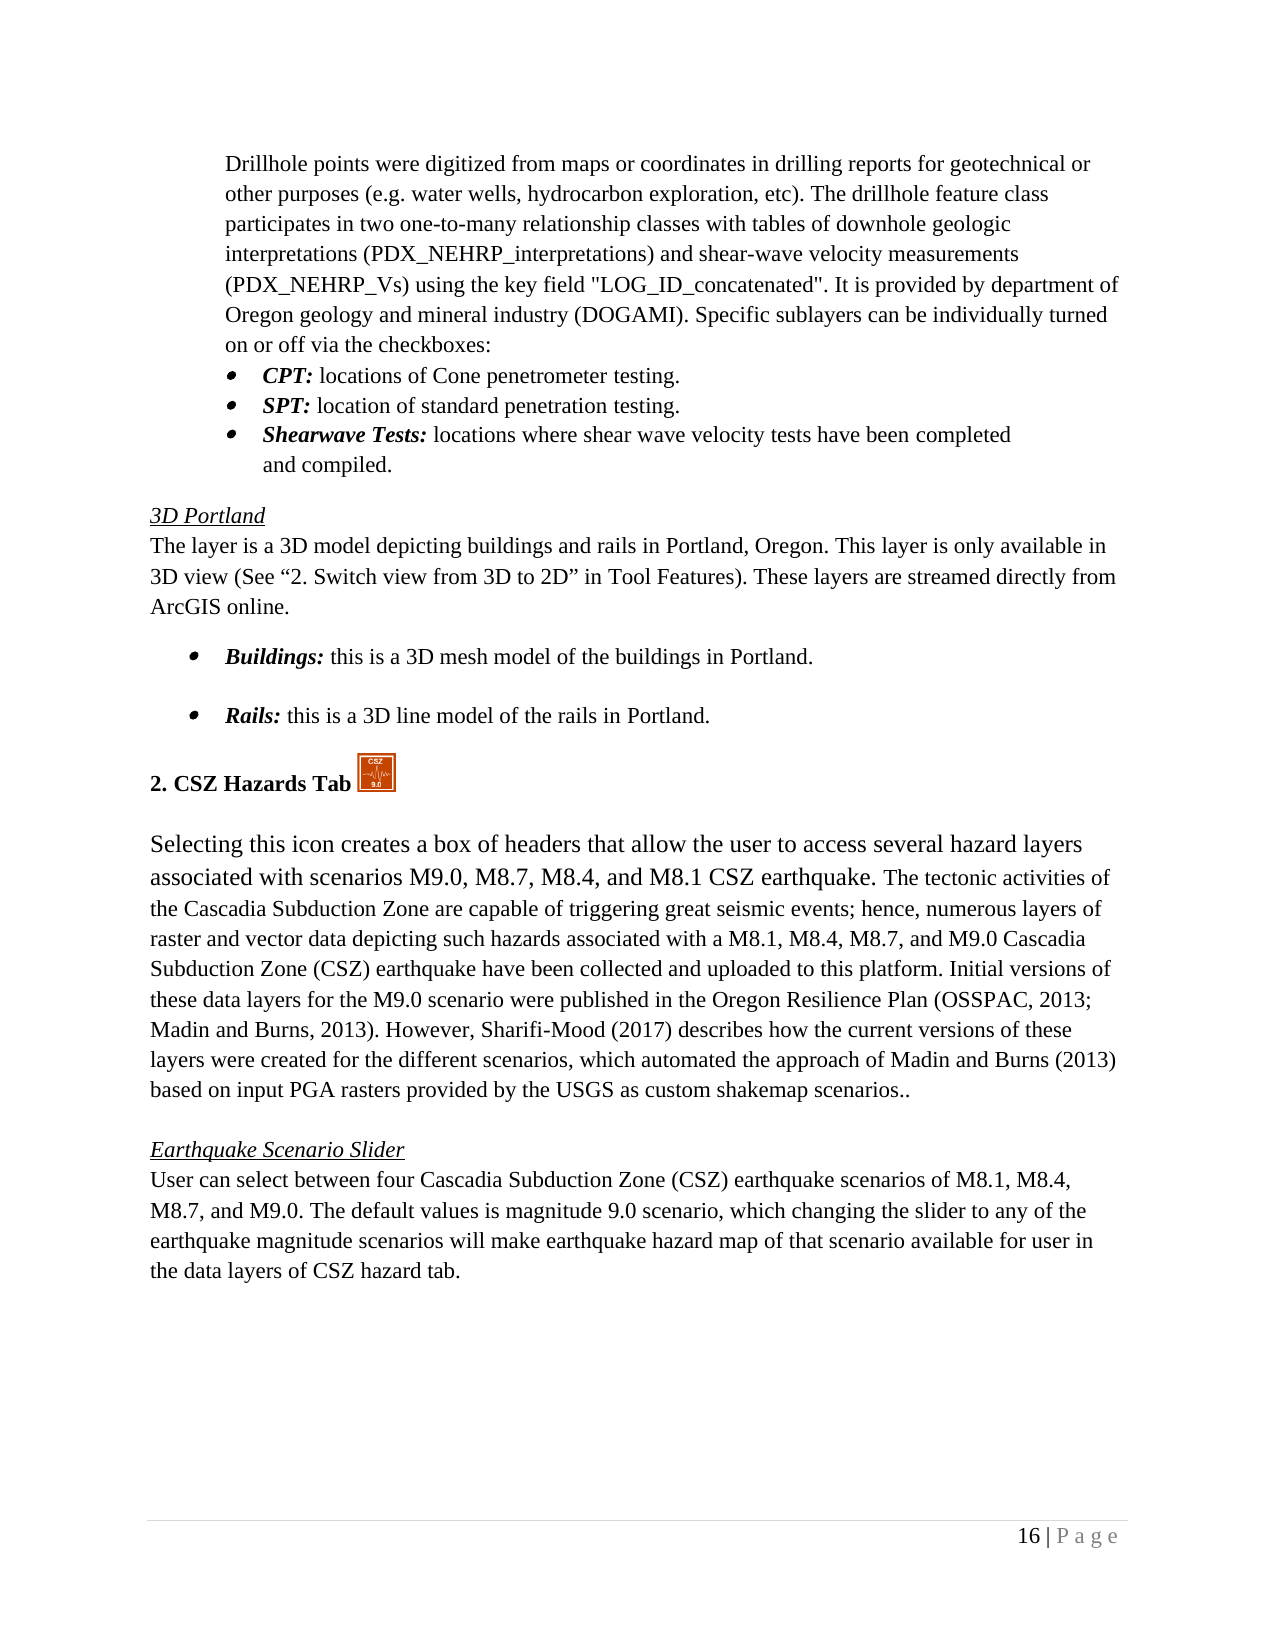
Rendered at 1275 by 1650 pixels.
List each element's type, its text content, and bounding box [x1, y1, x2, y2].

list Shearwave Tests: locations where shear wave velocity tests have been completed and compiled. [225, 421, 1049, 477]
text The layer is a 3D model depicting buildings and rails in Portland, Oregon. This layer is only available in 3D view (See “2. Switch view from 3D to 2D” in Tool Features). These layers are streamed directly from ArcGIS online. [150, 532, 1122, 619]
text 3D Portland [150, 502, 1135, 528]
list Rails: this is a 3D line model of the rails in Portland. [187, 702, 1135, 728]
list Buildings: this is a 3D mesh model of the buildings in Portland. [187, 643, 1135, 669]
text User can select between four Cascadia Subduction Zone (CSZ) earthquake scenarios of M8.1, M8.4, M8.7, and M9.0. The default values is magnitude 9.0 scenario, which changing the slider to any of the earthquake magnitude scenarios will make earthquake hazard map of that scenario available for user in the data layers of CSZ hazard tab. [150, 1166, 1096, 1283]
list SPT: location of standard penetration testing. [225, 392, 1135, 419]
picture [357, 753, 396, 792]
list CPT: locations of Cone penetrometer testing. [225, 361, 1135, 390]
text Drillhole points were digitized from maps or coordinates in drilling reports for geotechnical or other purposes (e.g. water wells, hydrocarbon exploration, etc). The drillhole feature class participates in two one-to-many relationship classes with tables of downhole geologic interpretations (PDX_NEHRP_interpretations) and shear-wave velocity measurements (PDX_NEHRP_Vs) using the key field "LOG_ID_concatenated". It is provided by department of Oregon geology and mineral industry (DOGAMI). Specific sublayers can be individually turned on or off via the checkboxes: [225, 150, 1126, 357]
text Earthquake Scenario Slider [150, 1136, 1135, 1162]
subtitle CSZ Hazards Tab [150, 753, 1135, 797]
text Selecting this icon creates a box of headers that allow the user to access several hazard layers associated with scenarios M9.0, M8.7, M8.4, and M8.1 CSZ earthquake. The tectonic activities of the Cascadia Subduction Zone are capable of triggering great seismic events; hence, numerous layers of raster and vector data depicting such hazards associated with a M8.1, M8.4, M8.7, and M9.0 Cascadia Subduction Zone (CSZ) earthquake have been collected and uploaded to this platform. Initial versions of these data layers for the M9.0 scenario were published in the Oregon Resilience Plan (OSSPAC, 2013; Madin and Burns, 2013). However, Sharifi-Mood (2017) describes how the current versions of these layers were created for the different scenarios, which automated the approach of Madin and Burns (2013) based on input PGA rasters provided by the USGS as custom shakemap scenarios.. [150, 829, 1119, 1103]
